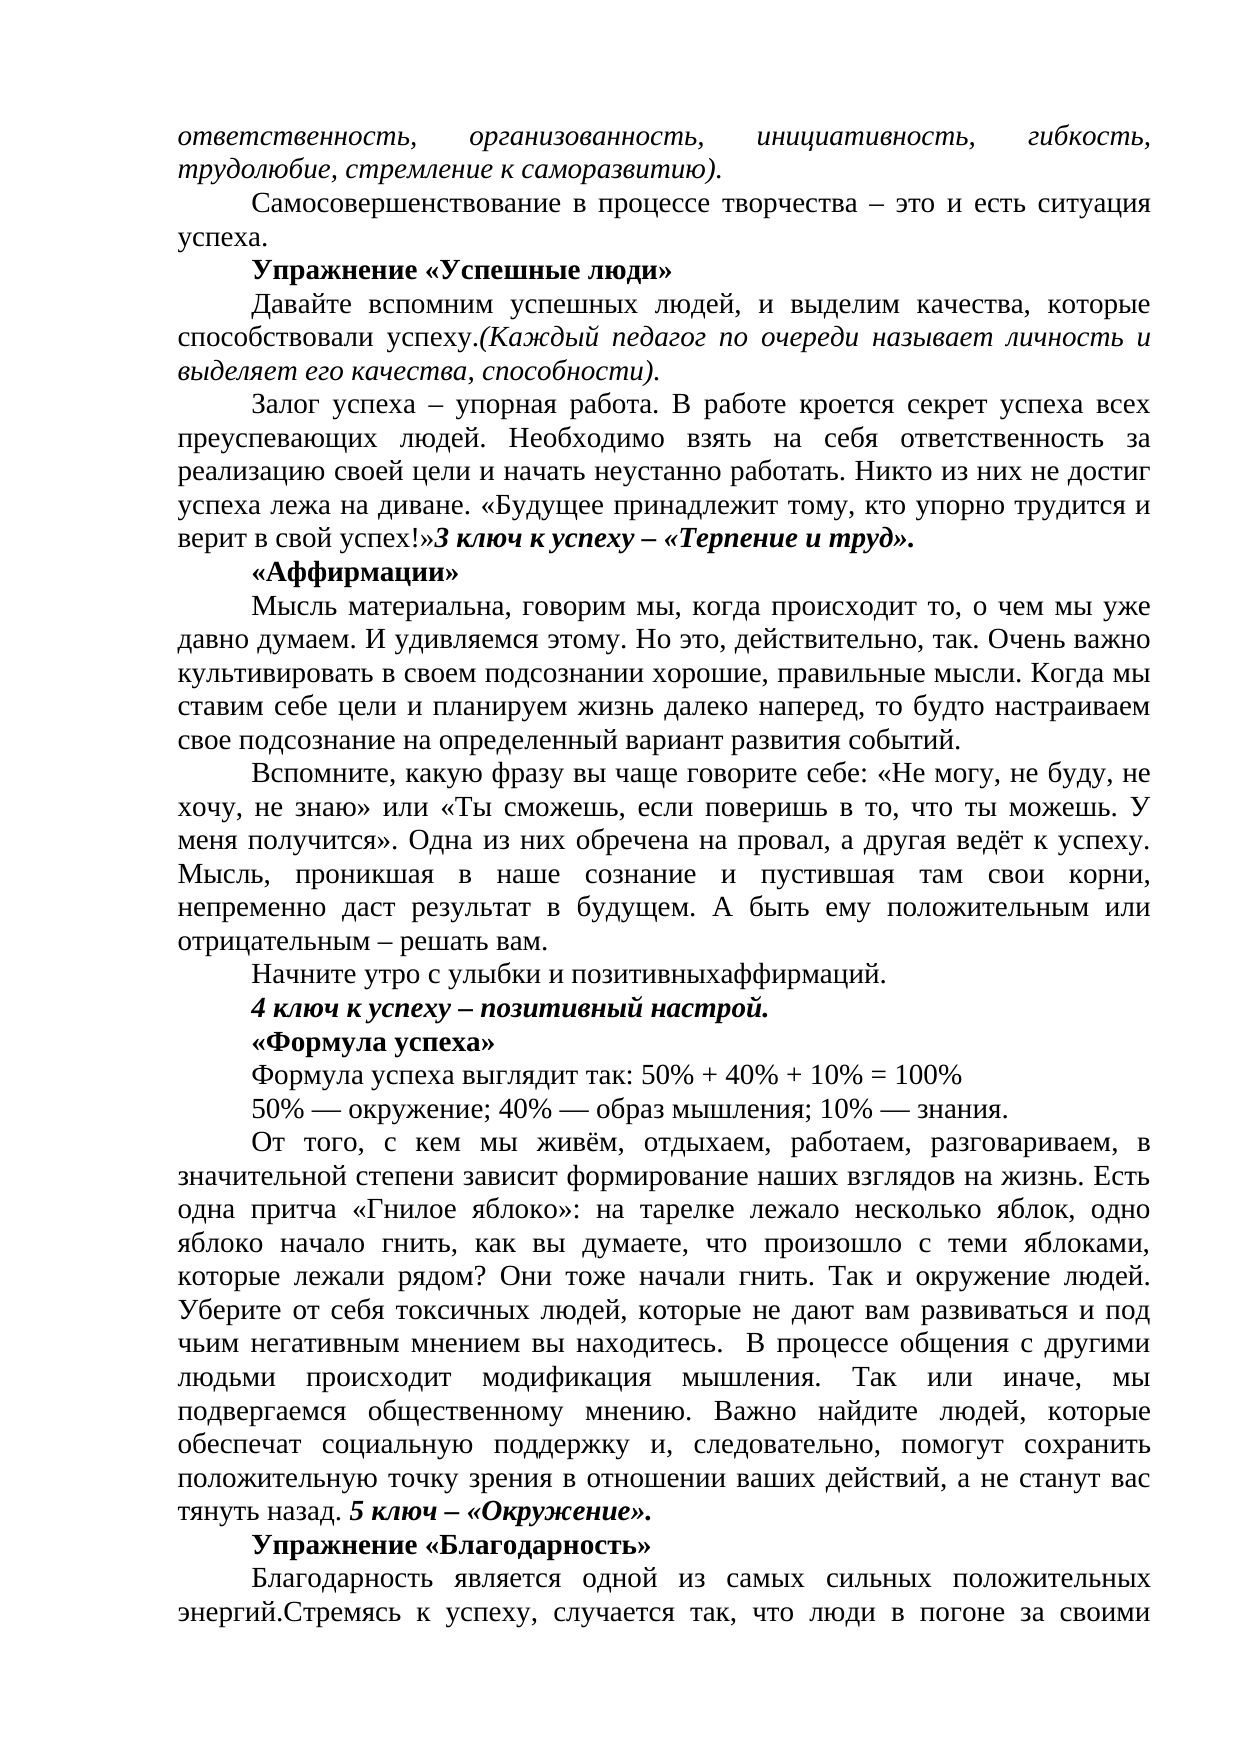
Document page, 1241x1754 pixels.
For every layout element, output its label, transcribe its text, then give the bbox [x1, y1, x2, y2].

text Упражнение «Успешные люди» [177, 252, 1152, 286]
text Давайте вспомним успешных людей, и выделим качества, которые способствовали успеху.(Каждый педагог по очереди называет личность и выделяет его качества, способности). [177, 286, 1152, 386]
text Самосовершенствование в процессе творчества – это и есть ситуация успеха. [177, 185, 1152, 252]
text От того, с кем мы живём, отдыхаем, работаем, разговариваем, в значительной степени зависит формирование наших взглядов на жизнь. Есть одна притча «Гнилое яблоко»: на тарелке лежало несколько яблок, одно яблоко начало гнить, как вы думаете, что произошло с теми яблоками, которые лежали рядом? Они тоже начали гнить. Так и окружение людей. Уберите от себя токсичных людей, которые не дают вам развиваться и под чьим негативным мнением вы находитесь. В процессе общения с другими людьми происходит модификация мышления. Так или иначе, мы подвергаемся общественному мнению. Важно найдите людей, которые обеспечат социальную поддержку и, следовательно, помогут сохранить положительную точку зрения в отношении ваших действий, а не станут вас тянуть назад. 5 ключ – «Окружение». [177, 1124, 1152, 1527]
text «Аффирмации» [177, 554, 1152, 588]
text Начните утро с улыбки и позитивныхаффирмаций. [177, 957, 1152, 990]
text 50% — окружение; 40% — образ мышления; 10% — знания. [177, 1091, 1152, 1124]
text «Формула успеха» [177, 1024, 1152, 1057]
text Формула успеха выглядит так: 50% + 40% + 10% = 100% [177, 1057, 1152, 1091]
text Залог успеха – упорная работа. В работе кроется секрет успеха всех преуспевающих людей. Необходимо взять на себя ответственность за реализацию своей цели и начать неустанно работать. Никто из них не достиг успеха лежа на диване. «Будущее принадлежит тому, кто упорно трудится и верит в свой успех!»3 ключ к успеху – «Терпение и труд». [177, 386, 1152, 554]
text Вспомните, какую фразу вы чаще говорите себе: «Не могу, не буду, не хочу, не знаю» или «Ты сможешь, если поверишь в то, что ты можешь. У меня получится». Одна из них обречена на провал, а другая ведёт к успеху. Мысль, проникшая в наше сознание и пустившая там свои корни, непременно даст результат в будущем. А быть ему положительным или отрицательным – решать вам. [177, 755, 1152, 957]
text 4 ключ к успеху – позитивный настрой. [177, 990, 1152, 1024]
text Упражнение «Благодарность» [177, 1527, 1152, 1560]
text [177, 118, 1152, 185]
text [177, 1560, 1152, 1627]
text Мысль материальна, говорим мы, когда происходит то, о чем мы уже давно думаем. И удивляемся этому. Но это, действительно, так. Очень важно культивировать в своем подсознании хорошие, правильные мысли. Когда мы ставим себе цели и планируем жизнь далеко наперед, то будто настраиваем свое подсознание на определенный вариант развития событий. [177, 588, 1152, 755]
